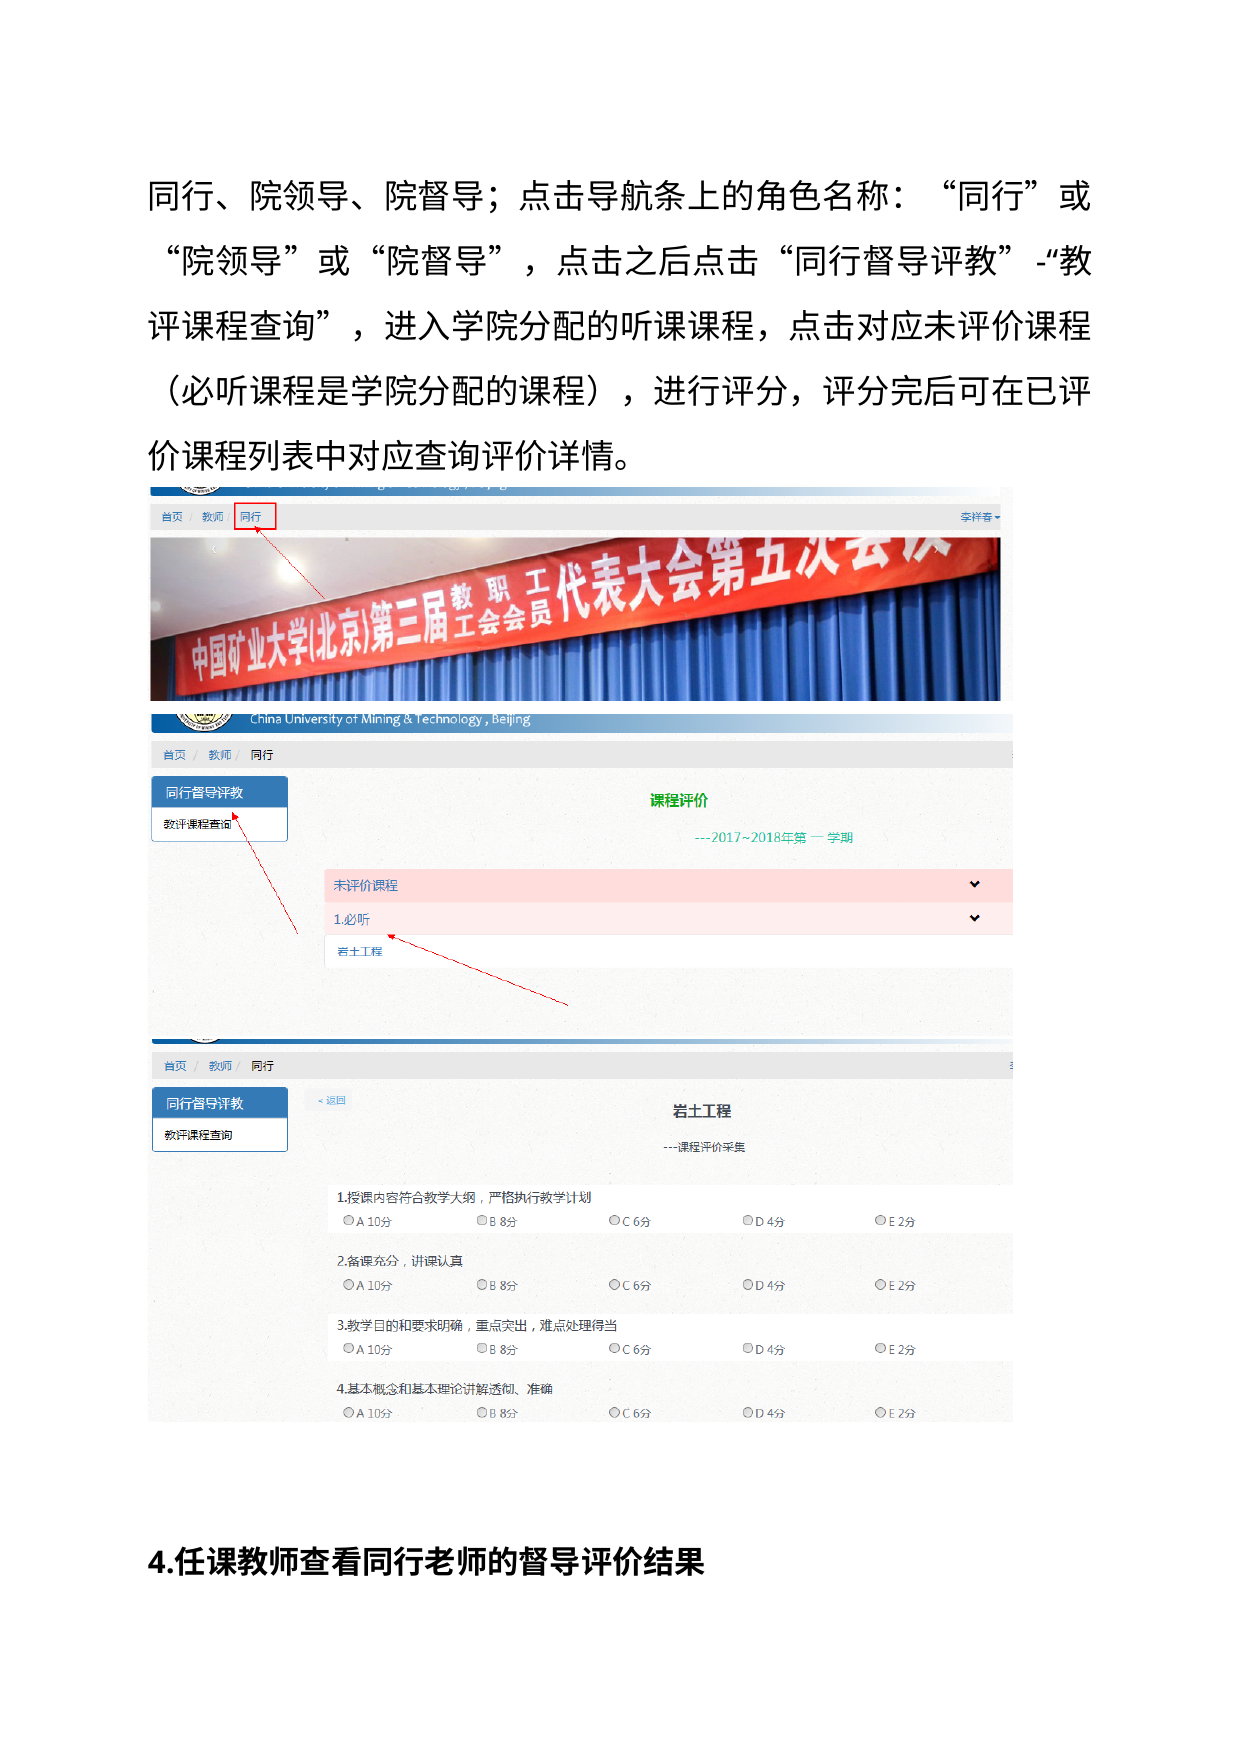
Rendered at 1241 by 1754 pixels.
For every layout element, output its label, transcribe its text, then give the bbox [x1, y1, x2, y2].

picture [147, 1039, 1013, 1422]
text 4.任课教师查看同行老师的督导评价结果 [148, 1527, 1092, 1592]
picture [147, 714, 1013, 1036]
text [148, 162, 1092, 487]
picture [147, 487, 1013, 701]
